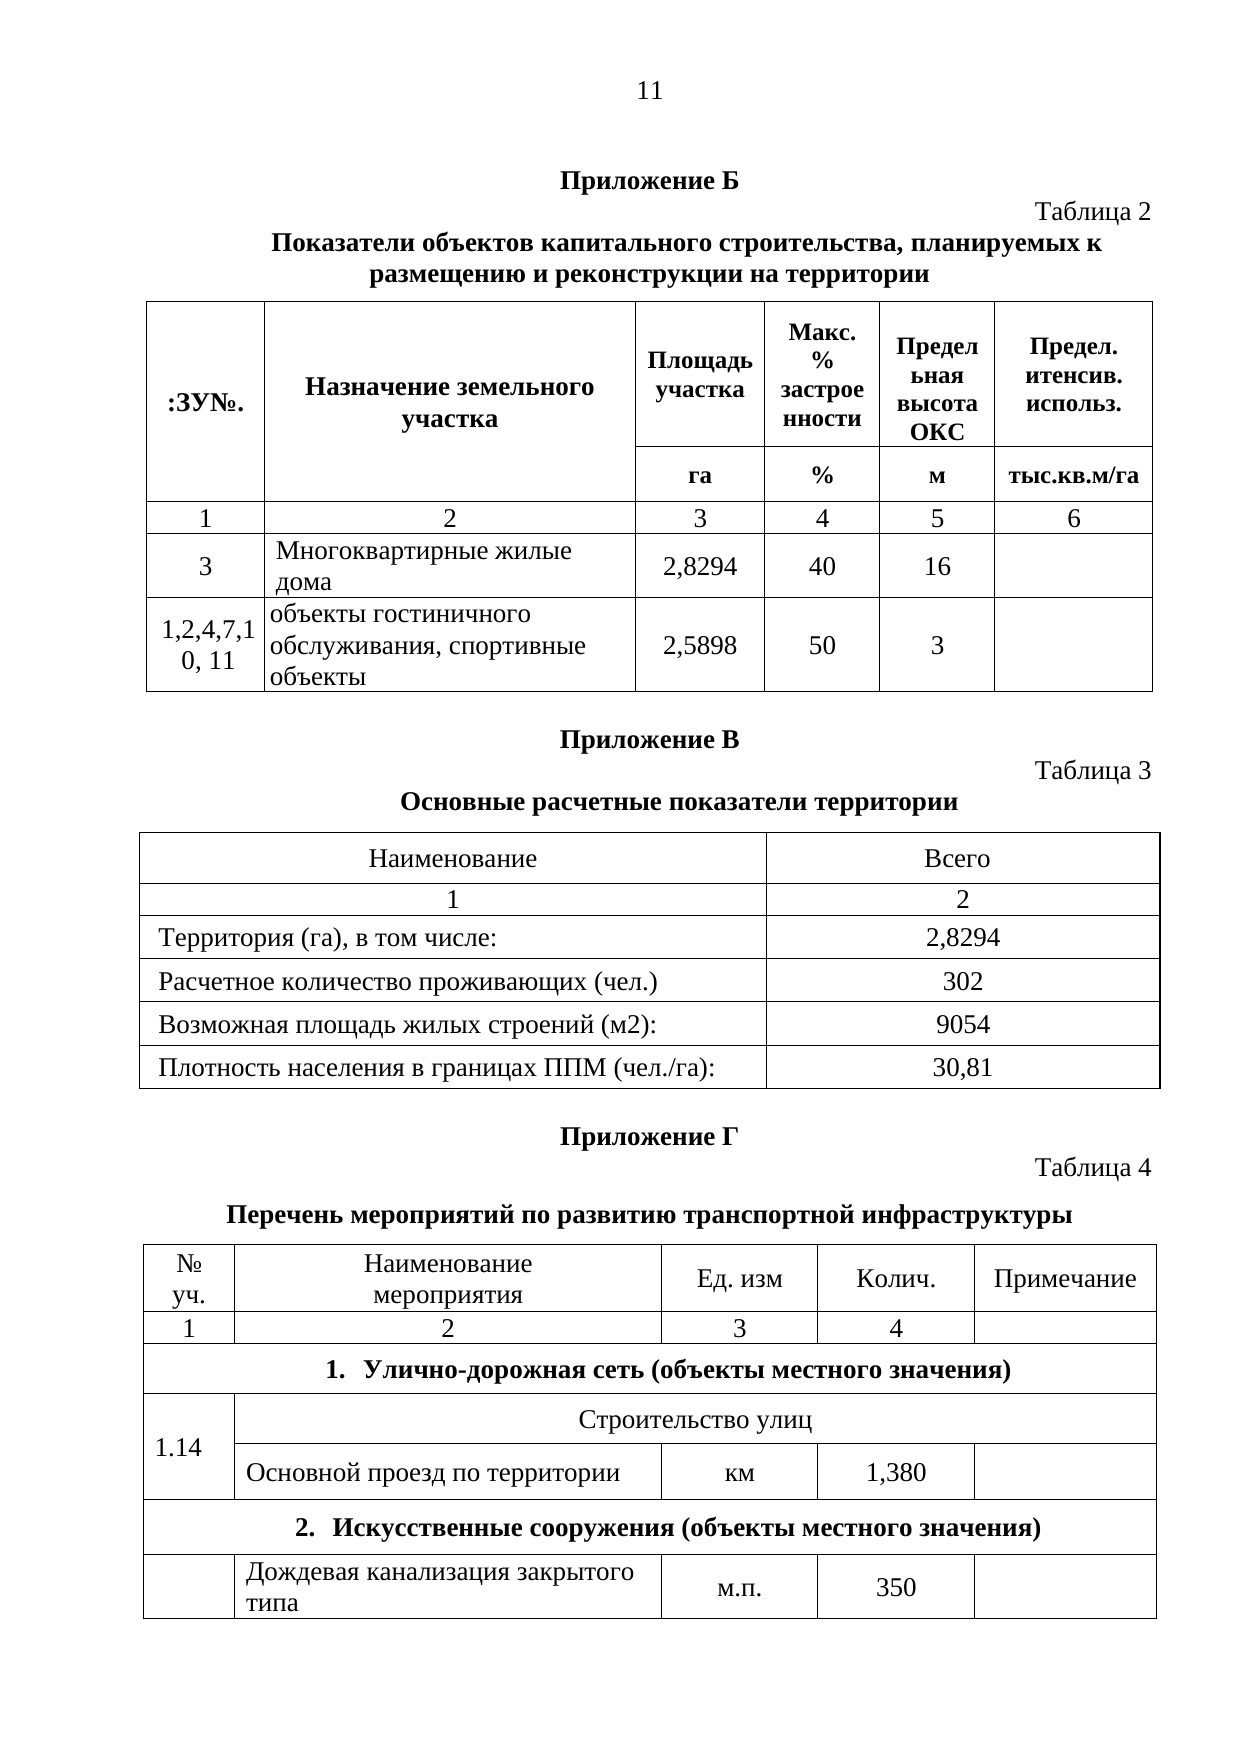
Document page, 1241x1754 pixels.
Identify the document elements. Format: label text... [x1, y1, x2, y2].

table_header Предел. итенсив. использ. [995, 302, 1152, 446]
table_header Наименование [140, 833, 766, 883]
table_cell 1 [144, 1312, 234, 1343]
table_cell 2,5898 [636, 598, 764, 691]
table_cell 9054 [767, 1002, 1159, 1044]
table_header № уч. [144, 1245, 234, 1311]
table_cell [995, 534, 1152, 597]
table_cell объекты гостиничного обслуживания, спортивные объекты [265, 598, 635, 691]
table_cell Многоквартирные жилые дома [265, 534, 635, 597]
table_cell 1.14 [144, 1394, 234, 1499]
table_cell 302 [767, 959, 1159, 1001]
table_cell Основной проезд по территории [235, 1444, 661, 1499]
text Приложение Б [148, 164, 1152, 195]
table_cell 1,380 [818, 1444, 974, 1499]
table_cell [975, 1555, 1156, 1618]
table_cell 350 [818, 1555, 974, 1618]
table_cell [995, 598, 1152, 691]
table_cell 1,2,4,7,10, 11 [147, 598, 264, 691]
table_cell 3 [662, 1312, 817, 1343]
table_cell м.п. [662, 1555, 817, 1618]
table_cell 40 [765, 534, 879, 597]
table_header Наименование мероприятия [235, 1245, 661, 1311]
table_cell % [765, 447, 879, 501]
table_cell м [880, 447, 994, 501]
table_header Ед. изм [662, 1245, 817, 1311]
table_cell [144, 1555, 234, 1618]
table_header Предельная высота ОКС [880, 302, 994, 446]
table_cell 6 [995, 502, 1152, 533]
table_header Колич. [818, 1245, 974, 1311]
table_cell Возможная площадь жилых строений (м2): [140, 1002, 766, 1044]
text Таблица 4 [148, 1151, 1152, 1182]
table_header Примечание [975, 1245, 1156, 1311]
table_cell 16 [880, 534, 994, 597]
table_cell Улично-дорожная сеть (объекты местного значения) [144, 1344, 1156, 1393]
table_header :ЗУ№. [147, 302, 264, 501]
table_cell [975, 1312, 1156, 1343]
table_cell га [636, 447, 764, 501]
table_cell 2,8294 [767, 916, 1159, 958]
table_header Площадь участка [636, 302, 764, 446]
text Показатели объектов капитального строительства, планируемых к размещению и реконструкции на территории [148, 226, 1152, 289]
table_cell 4 [765, 502, 879, 533]
table_header Назначение земельного участка [265, 302, 635, 501]
text Основные расчетные показатели территории [148, 786, 1152, 817]
text Таблица 2 [148, 195, 1152, 226]
table_cell Дождевая канализация закрытого типа [235, 1555, 661, 1618]
table_cell 30,81 [767, 1046, 1159, 1088]
table_cell Искусственные сооружения (объекты местного значения) [144, 1500, 1156, 1554]
table_cell 3 [880, 598, 994, 691]
table_cell Расчетное количество проживающих (чел.) [140, 959, 766, 1001]
table_cell Территория (га), в том числе: [140, 916, 766, 958]
table_cell [975, 1444, 1156, 1499]
table_cell км [662, 1444, 817, 1499]
table_header Всего [767, 833, 1159, 883]
table_cell 1 [147, 502, 264, 533]
text Таблица 3 [148, 754, 1152, 786]
table_cell 4 [818, 1312, 974, 1343]
table_cell Плотность населения в границах ППМ (чел./га): [140, 1046, 766, 1088]
table_cell 2 [265, 502, 635, 533]
table_cell 2 [235, 1312, 661, 1343]
table_header Макс.% застроенности [765, 302, 879, 446]
table_cell 2,8294 [636, 534, 764, 597]
table_cell 5 [880, 502, 994, 533]
table_cell 50 [765, 598, 879, 691]
text Перечень мероприятий по развитию транспортной инфраструктуры [148, 1198, 1152, 1229]
table_cell 1 [140, 884, 766, 915]
table_cell 2 [767, 884, 1159, 915]
table_cell 3 [636, 502, 764, 533]
text Приложение Г [148, 1120, 1152, 1151]
table_cell тыс.кв.м/га [995, 447, 1152, 501]
table_cell 3 [147, 534, 264, 597]
table_cell Строительство улиц [235, 1394, 1156, 1443]
text Приложение В [148, 723, 1152, 754]
